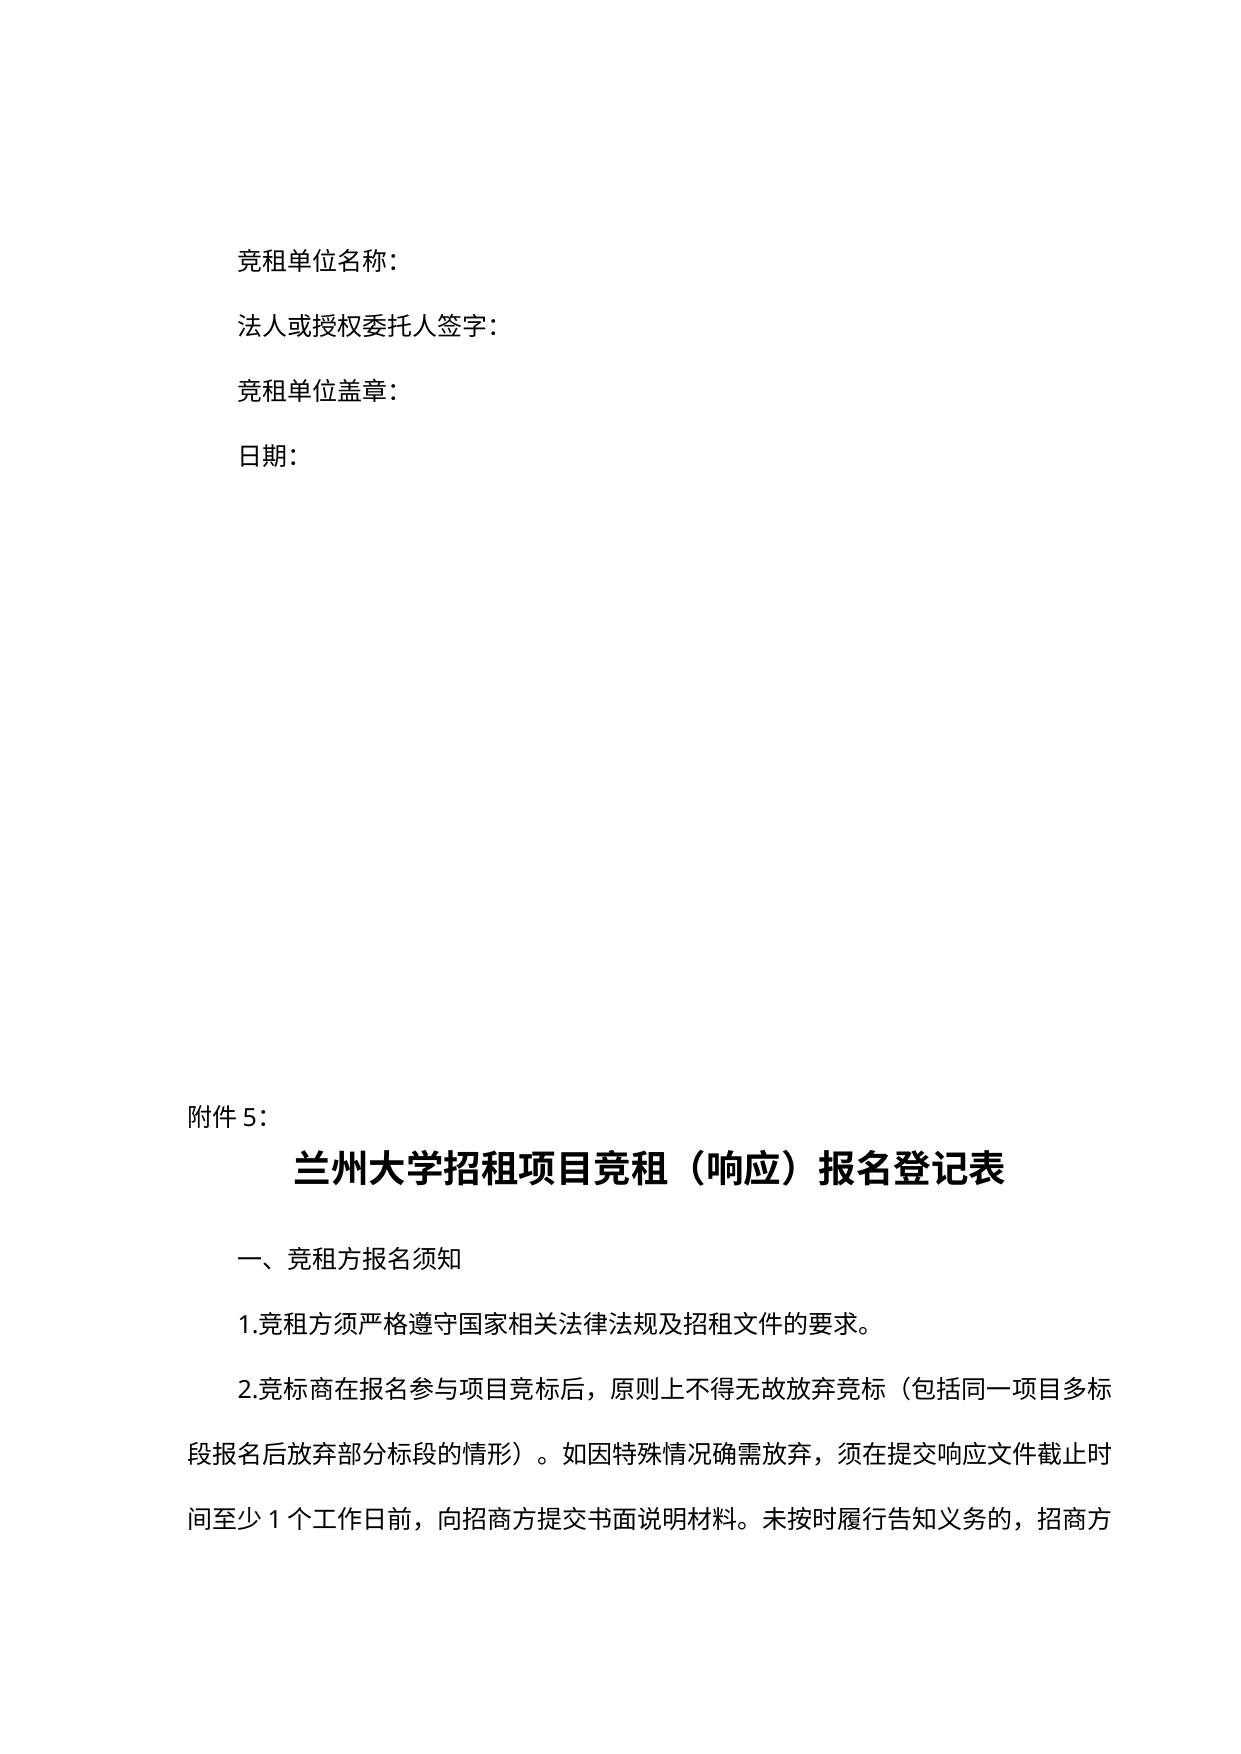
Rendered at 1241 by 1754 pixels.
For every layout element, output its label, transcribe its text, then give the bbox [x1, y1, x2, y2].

text 竞租单位盖章： [187, 357, 1112, 422]
text 一、竞租方报名须知 [187, 1225, 1112, 1290]
text 兰州大学招租项目竞租（响应）报名登记表 [187, 1133, 1112, 1198]
text 日期： [187, 422, 1112, 487]
text 附件5： [187, 1097, 1112, 1133]
text 竞租单位名称： [187, 227, 1112, 292]
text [187, 1355, 1112, 1550]
text 1.竞租方须严格遵守国家相关法律法规及招租文件的要求。 [187, 1290, 1112, 1355]
text 法人或授权委托人签字： [187, 292, 1112, 357]
